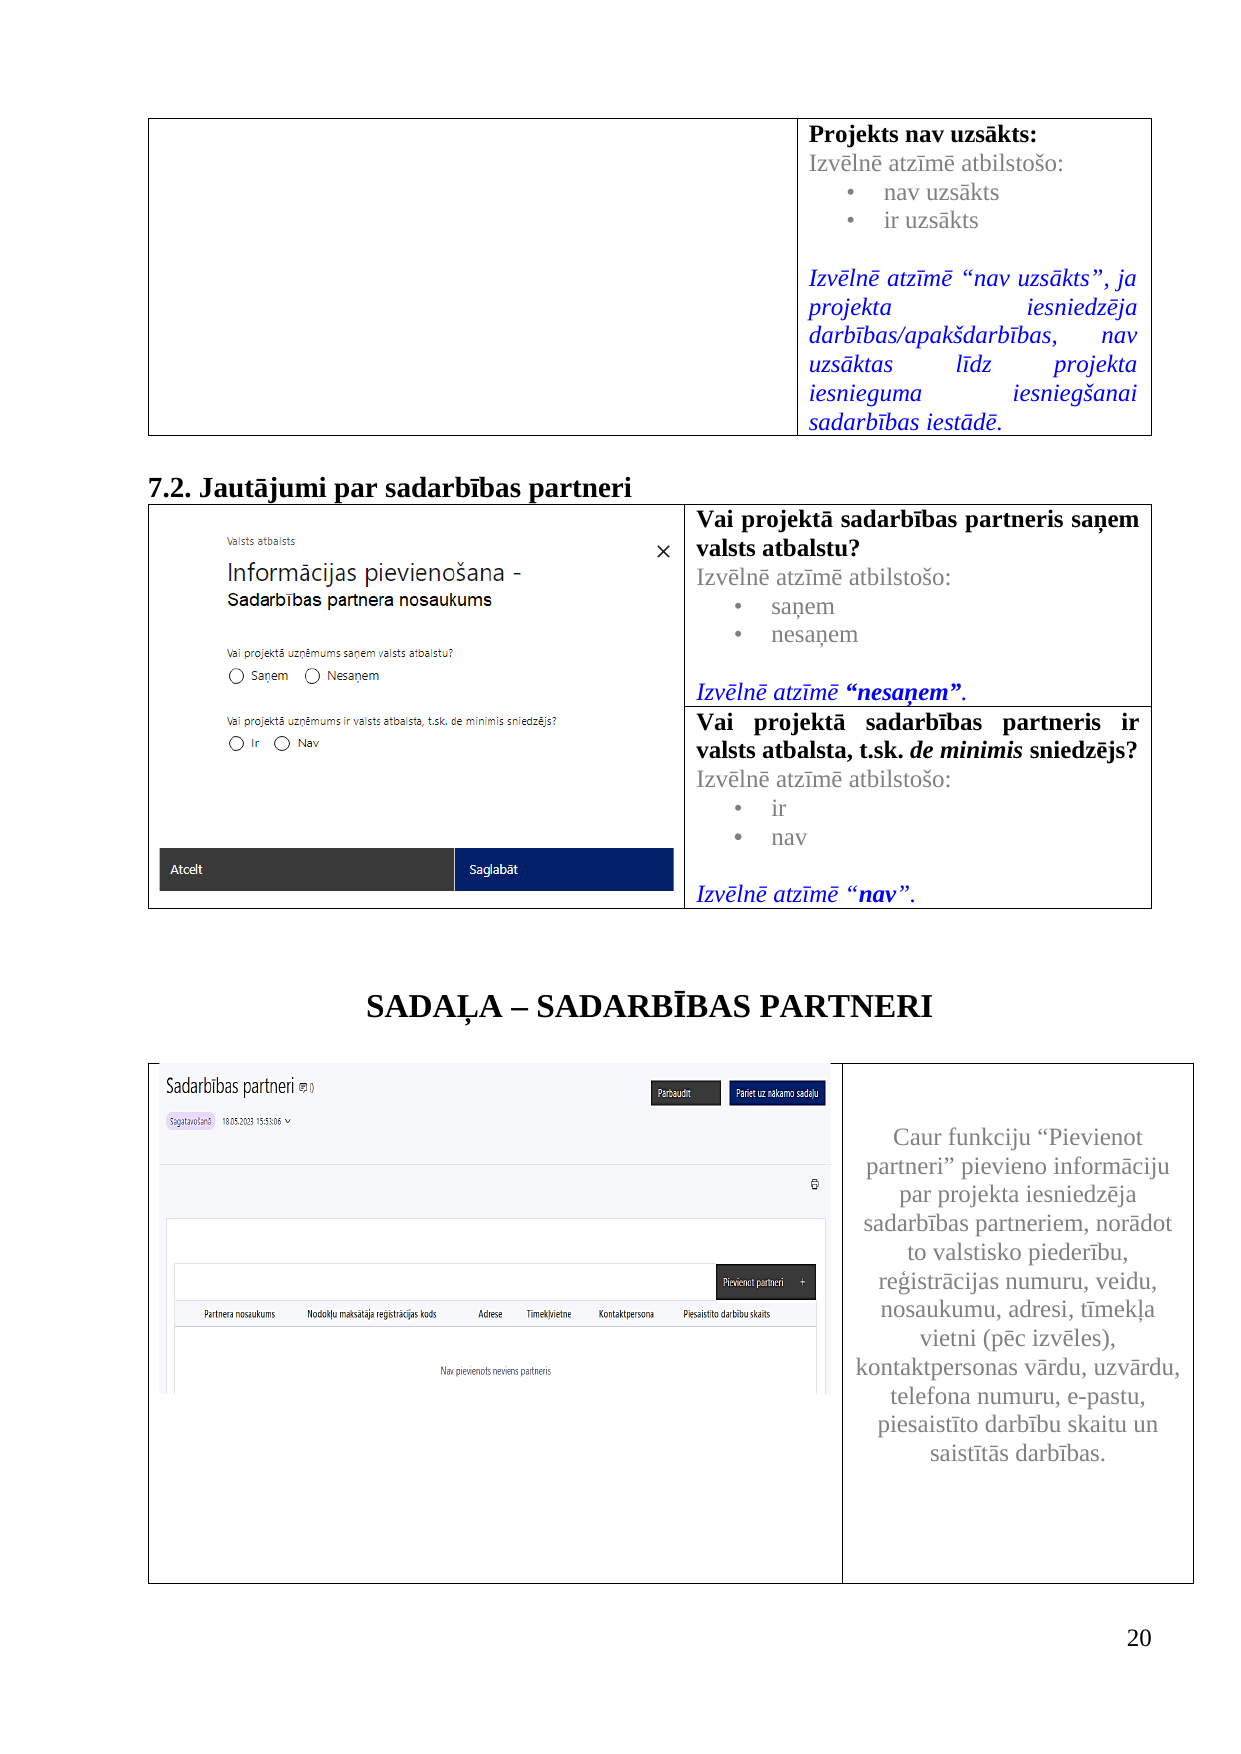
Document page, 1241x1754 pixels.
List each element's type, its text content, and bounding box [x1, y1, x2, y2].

text 7.2. Jautājumi par sadarbības partneri [148, 470, 1152, 503]
table_header [149, 505, 684, 908]
table_cell Vai projektā sadarbības partneris ir valsts atbalsta, t.sk. de minimis sniedzējs? Izvēlnē atzīmē atbilstošo: ir nav Izvēlnē atzīmē “nav”. [685, 707, 1151, 908]
table_cell Projekts nav uzsākts: Izvēlnē atzīmē atbilstošo: nav uzsākts ir uzsākts Izvēlnē atzīmē “nav uzsākts”, ja projekta iesniedzēja darbības/apakšdarbības, nav uzsāktas līdz projekta iesnieguma iesniegšanai sadarbības iestādē. [798, 119, 1151, 435]
picture [159, 1063, 831, 1394]
table_header [149, 1064, 842, 1583]
picture [159, 521, 674, 891]
table_header Caur funkciju “Pievienot partneri” pievieno informāciju par projekta iesniedzēja sadarbības partneriem, norādot to valstisko piederību, reģistrācijas numuru, veidu, nosaukumu, adresi, tīmekļa vietni (pēc izvēles), kontaktpersonas vārdu, uzvārdu, telefona numuru, e-pastu, piesaistīto darbību skaitu un saistītās darbības. [843, 1064, 1193, 1583]
table_header Vai projektā sadarbības partneris saņem valsts atbalstu? Izvēlnē atzīmē atbilstošo: saņem nesaņem Izvēlnē atzīmē “nesaņem”. [685, 505, 1151, 706]
text SADAĻA – SADARBĪBAS PARTNERI [148, 986, 1152, 1024]
